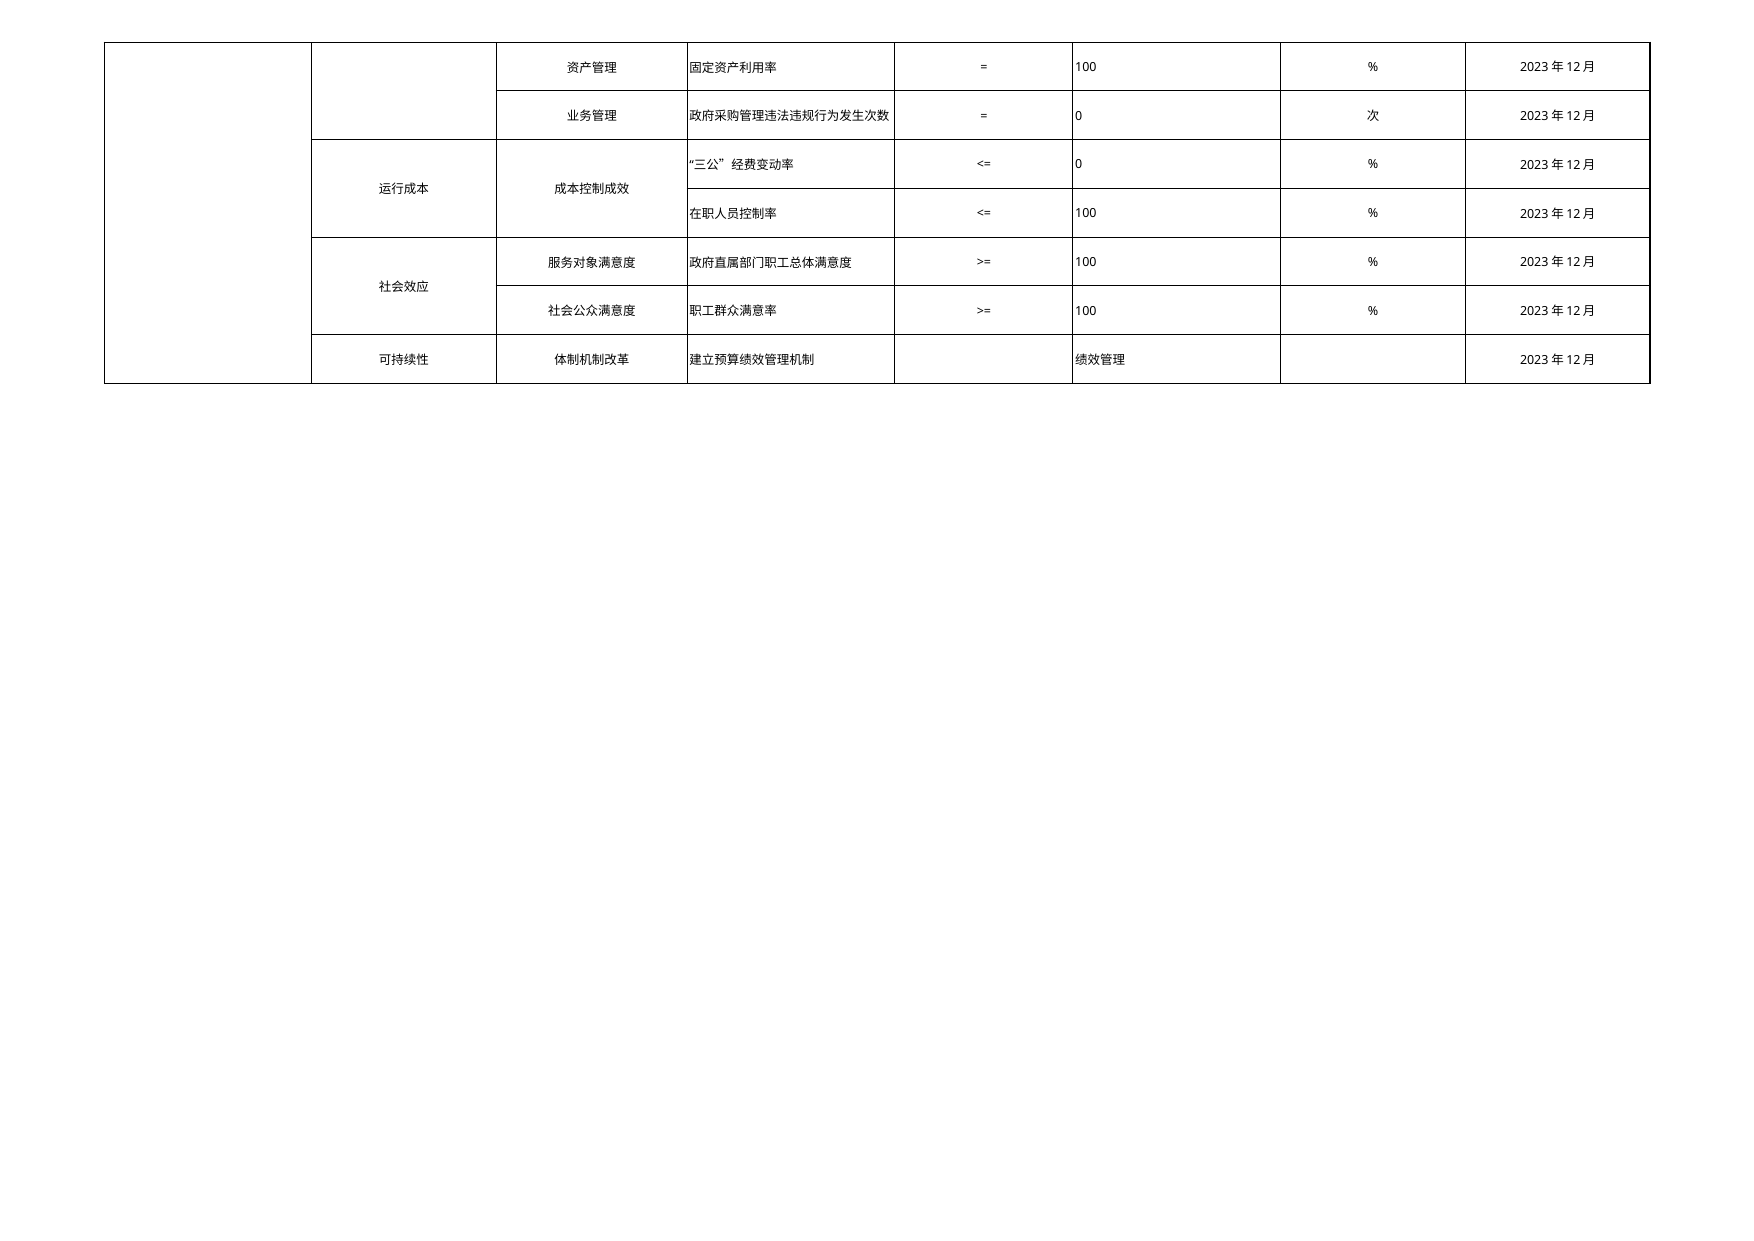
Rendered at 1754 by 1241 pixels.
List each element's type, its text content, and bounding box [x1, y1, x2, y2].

table_cell 2023年12月 [1466, 43, 1649, 90]
table_cell % [1281, 286, 1465, 334]
table_cell 2023年12月 [1466, 286, 1649, 334]
table_cell % [1281, 238, 1465, 285]
table_cell [1281, 335, 1465, 383]
table_cell % [1281, 140, 1465, 188]
table_cell % [1281, 43, 1465, 90]
table_cell <= [895, 189, 1072, 237]
table_cell >= [895, 238, 1072, 285]
table_cell = [895, 91, 1072, 139]
table_cell [895, 335, 1072, 383]
table_cell 绩效管理 [1073, 335, 1280, 383]
table_cell 成本控制成效 [497, 140, 687, 237]
table_cell 固定资产利用率 [688, 43, 894, 90]
table_cell % [1281, 189, 1465, 237]
table_cell 2023年12月 [1466, 140, 1649, 188]
table_cell 0 [1073, 91, 1280, 139]
table_cell >= [895, 286, 1072, 334]
table_cell 运行成本 [312, 140, 496, 237]
table_cell 体制机制改革 [497, 335, 687, 383]
table_cell 0 [1073, 140, 1280, 188]
table_cell 职工群众满意率 [688, 286, 894, 334]
table_cell 100 [1073, 238, 1280, 285]
table_cell 2023年12月 [1466, 91, 1649, 139]
table_cell 社会公众满意度 [497, 286, 687, 334]
table_cell “三公”经费变动率 [688, 140, 894, 188]
table_cell 次 [1281, 91, 1465, 139]
table_cell 2023年12月 [1466, 189, 1649, 237]
table_cell 100 [1073, 43, 1280, 90]
table_cell 100 [1073, 189, 1280, 237]
table_cell 业务管理 [497, 91, 687, 139]
table_cell = [895, 43, 1072, 90]
table_cell 政府直属部门职工总体满意度 [688, 238, 894, 285]
table_cell 2023年12月 [1466, 335, 1649, 383]
table_cell 可持续性 [312, 335, 496, 383]
table_cell 资产管理 [497, 43, 687, 90]
table_cell 2023年12月 [1466, 238, 1649, 285]
table_cell 服务对象满意度 [497, 238, 687, 285]
table_cell 100 [1073, 286, 1280, 334]
table_cell 政府采购管理违法违规行为发生次数 [688, 91, 894, 139]
table_cell 社会效应 [312, 238, 496, 334]
table_cell <= [895, 140, 1072, 188]
table_cell 建立预算绩效管理机制 [688, 335, 894, 383]
table_cell 在职人员控制率 [688, 189, 894, 237]
